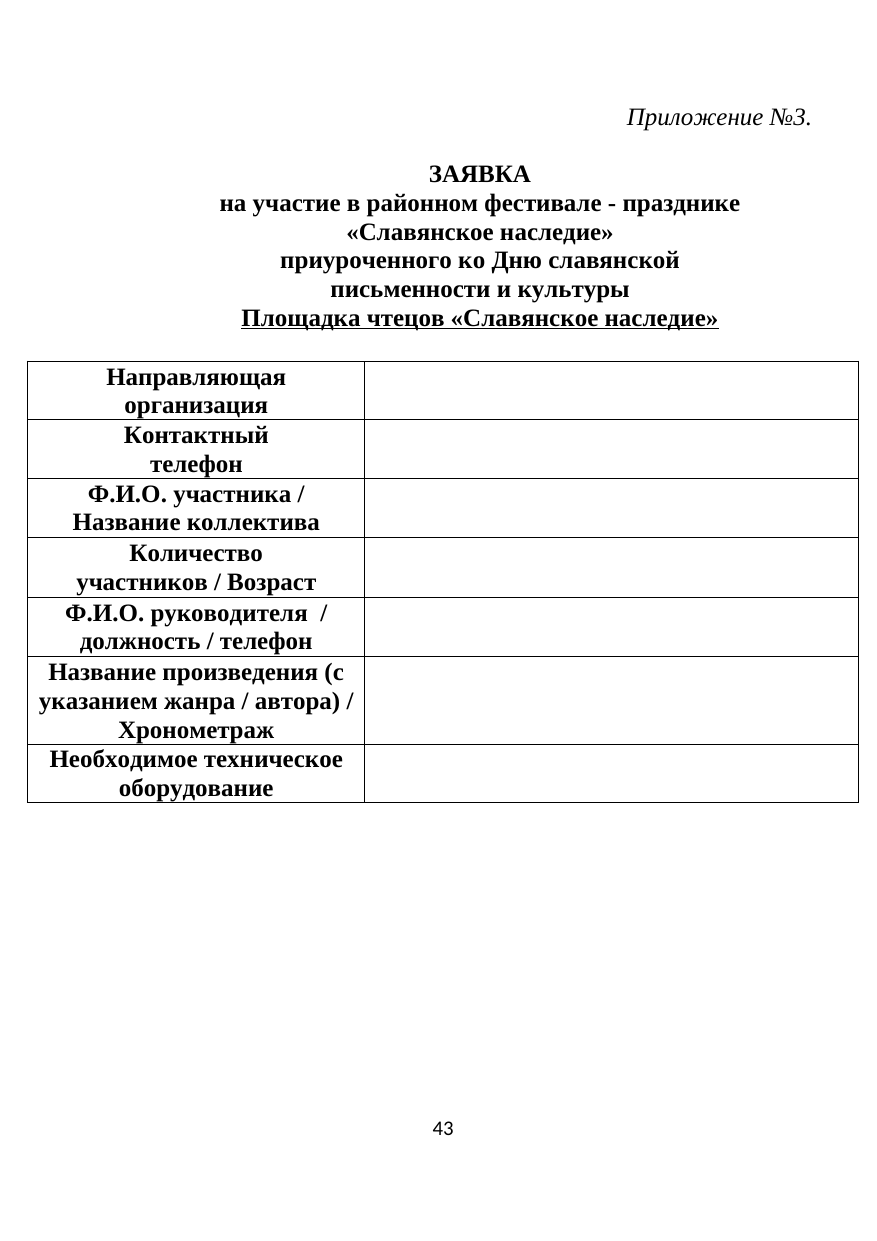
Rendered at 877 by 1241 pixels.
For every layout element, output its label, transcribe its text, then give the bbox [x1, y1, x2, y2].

table_cell [365, 479, 858, 537]
table_header Направляющая организация [28, 362, 364, 419]
table_cell [365, 745, 858, 802]
table_cell Название произведения (с указанием жанра / автора) / Хронометраж [28, 657, 364, 743]
text письменности и культуры [74, 274, 812, 303]
table_cell Ф.И.О. участника / Название коллектива [28, 479, 364, 537]
text Приложение №3. [74, 102, 812, 131]
text Площадка чтецов «Славянское наследие» [74, 303, 812, 332]
table_header [365, 362, 858, 419]
text ЗАЯВКА [74, 159, 812, 188]
text приуроченного ко Дню славянской [74, 246, 812, 274]
text на участие в районном фестивале - празднике [74, 188, 812, 217]
table_cell [365, 657, 858, 743]
table_cell [365, 598, 858, 656]
table_cell Ф.И.О. руководителя / должность / телефон [28, 598, 364, 656]
table_cell [365, 538, 858, 597]
table_cell Контактный телефон [28, 420, 364, 478]
table_cell [365, 420, 858, 478]
table_cell Необходимое техническое оборудование [28, 745, 364, 802]
table_cell Количество участников / Возраст [28, 538, 364, 597]
text «Славянское наследие» [74, 217, 812, 246]
